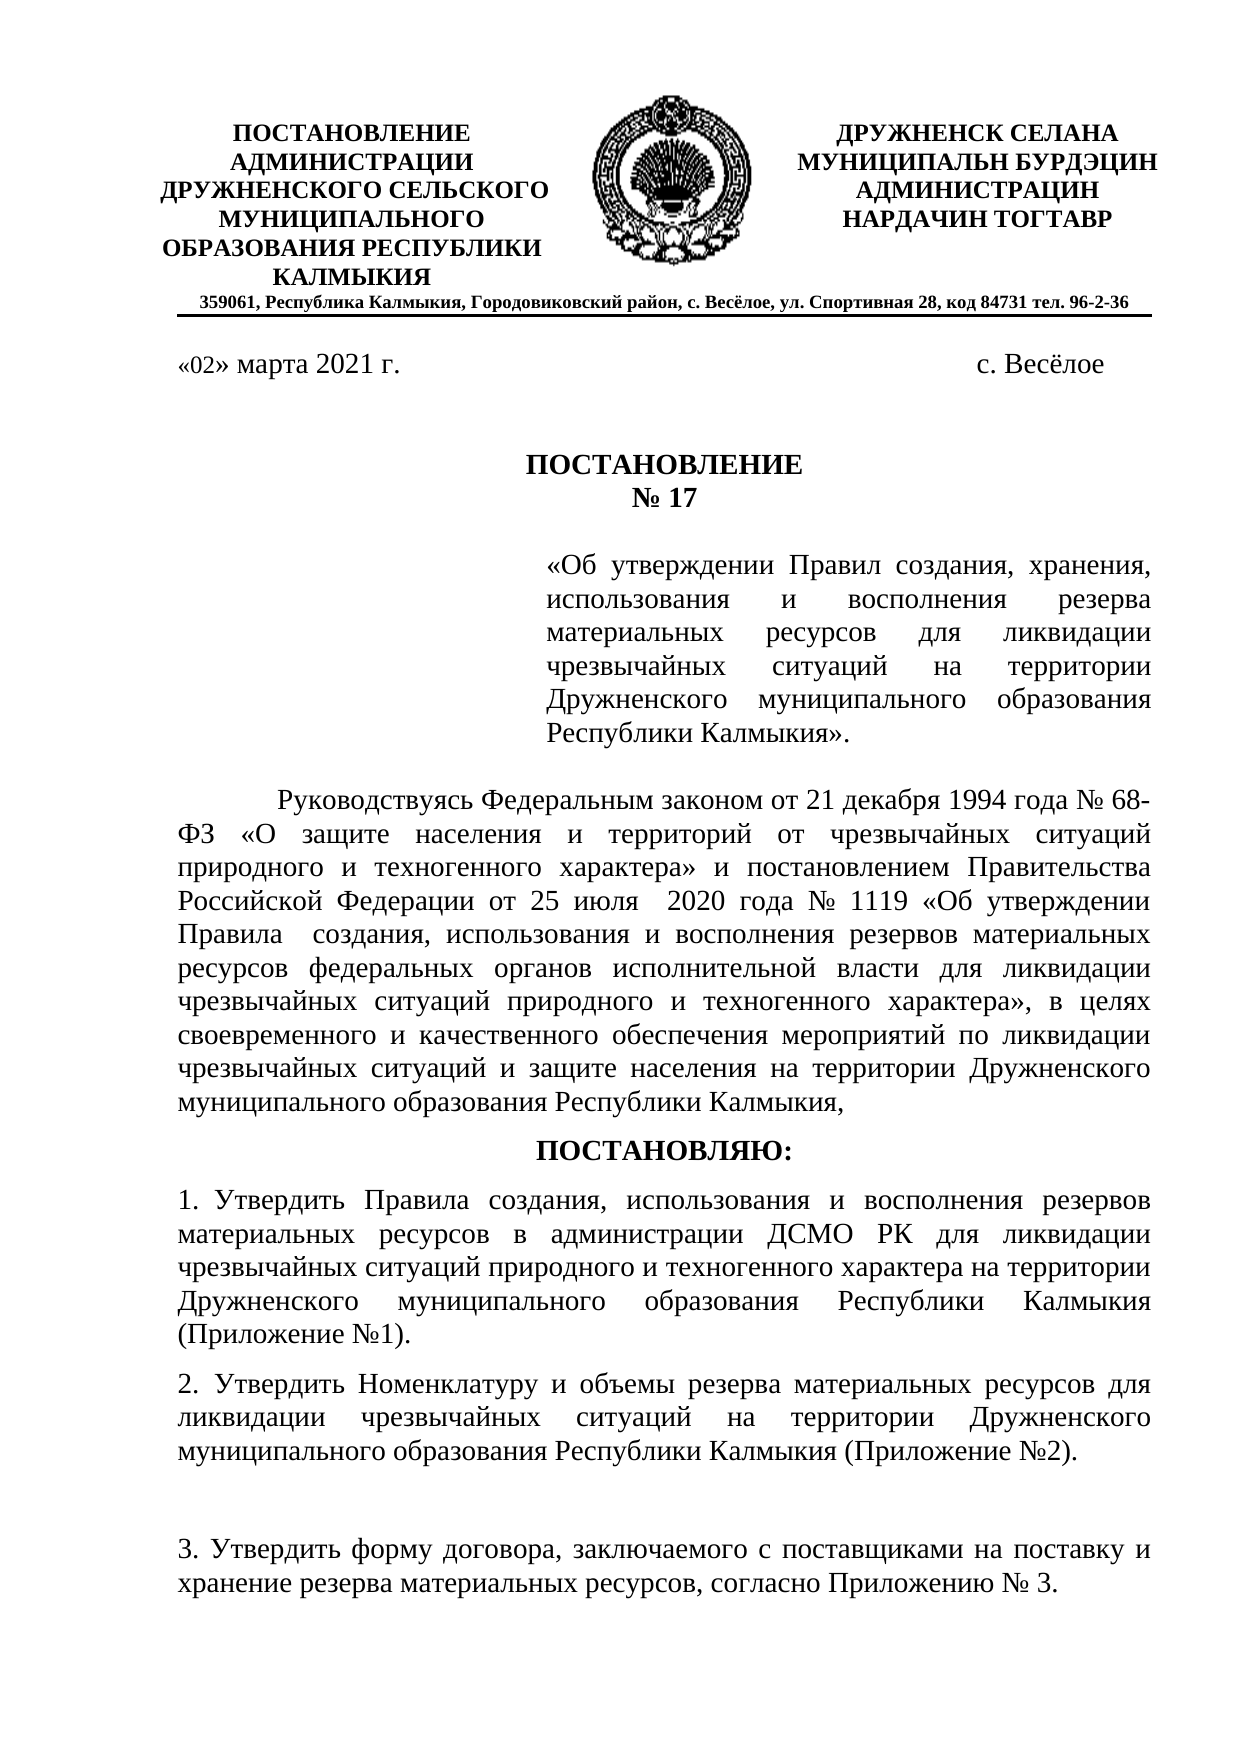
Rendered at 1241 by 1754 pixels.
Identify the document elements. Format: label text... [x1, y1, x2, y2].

text № 17 [177, 480, 1152, 514]
table_header ДРУЖНЕНСК СЕЛАНА МУНИЦИПАЛЬН БУРДЭЦИН АДМИНИСТРАЦИН HАРДАЧИН ТОГТАВР [770, 118, 1185, 291]
text Руководствуясь Федеральным законом от 21 декабря 1994 года № 68-ФЗ «О защите населения и территорий от чрезвычайных ситуаций природного и техногенного характера» и постановлением Правительства Российской Федерации от 25 июля 2020 года № 1119 «Об утверждении Правила создания, использования и восполнения резервов материальных ресурсов федеральных органов исполнительной власти для ликвидации чрезвычайных ситуаций природного и техногенного характера», в целях своевременного и качественного обеспечения мероприятий по ликвидации чрезвычайных ситуаций и защите населения на территории Дружненского муниципального образования Республики Калмыкия, [177, 782, 1152, 1118]
table_header [560, 118, 770, 291]
text ПОСТАНОВЛЯЮ: [177, 1133, 1152, 1167]
text 3. Утвердить форму договора, заключаемого с поставщиками на поставку и хранение резерва материальных ресурсов, согласно Приложению № 3. [177, 1531, 1152, 1598]
text «02» марта 2021 г. с. Весёлое [177, 346, 1152, 380]
table_header ПОСТАНОВЛЕНИЕ АДМИНИСТРАЦИИ ДРУЖНЕНСКОГО СЕЛЬСКОГО МУНИЦИПАЛЬНОГО ОБРАЗОВАНИЯ РЕСПУБЛИКИ КАЛМЫКИЯ [144, 118, 559, 291]
text 2. Утвердить Номенклатуру и объемы резерва материальных ресурсов для ликвидации чрезвычайных ситуаций на территории Дружненского муниципального образования Республики Калмыкия (Приложение №2). [177, 1366, 1152, 1466]
text 359061, Республика Калмыкия, Городовиковский район, с. Весёлое, ул. Спортивная 28, код 84731 тел. 96-2-36 [177, 291, 1152, 314]
text ПОСТАНОВЛЕНИЕ [177, 447, 1152, 480]
text 1. Утвердить Правила создания, использования и восполнения резервов материальных ресурсов в администрации ДСМО РК для ликвидации чрезвычайных ситуаций природного и техногенного характера на территории Дружненского муниципального образования Республики Калмыкия (Приложение №1). [177, 1182, 1152, 1350]
text «Об утверждении Правил создания, хранения, использования и восполнения резерва материальных ресурсов для ликвидации чрезвычайных ситуаций на территории Дружненского муниципального образования Республики Калмыкия». [546, 547, 1152, 749]
